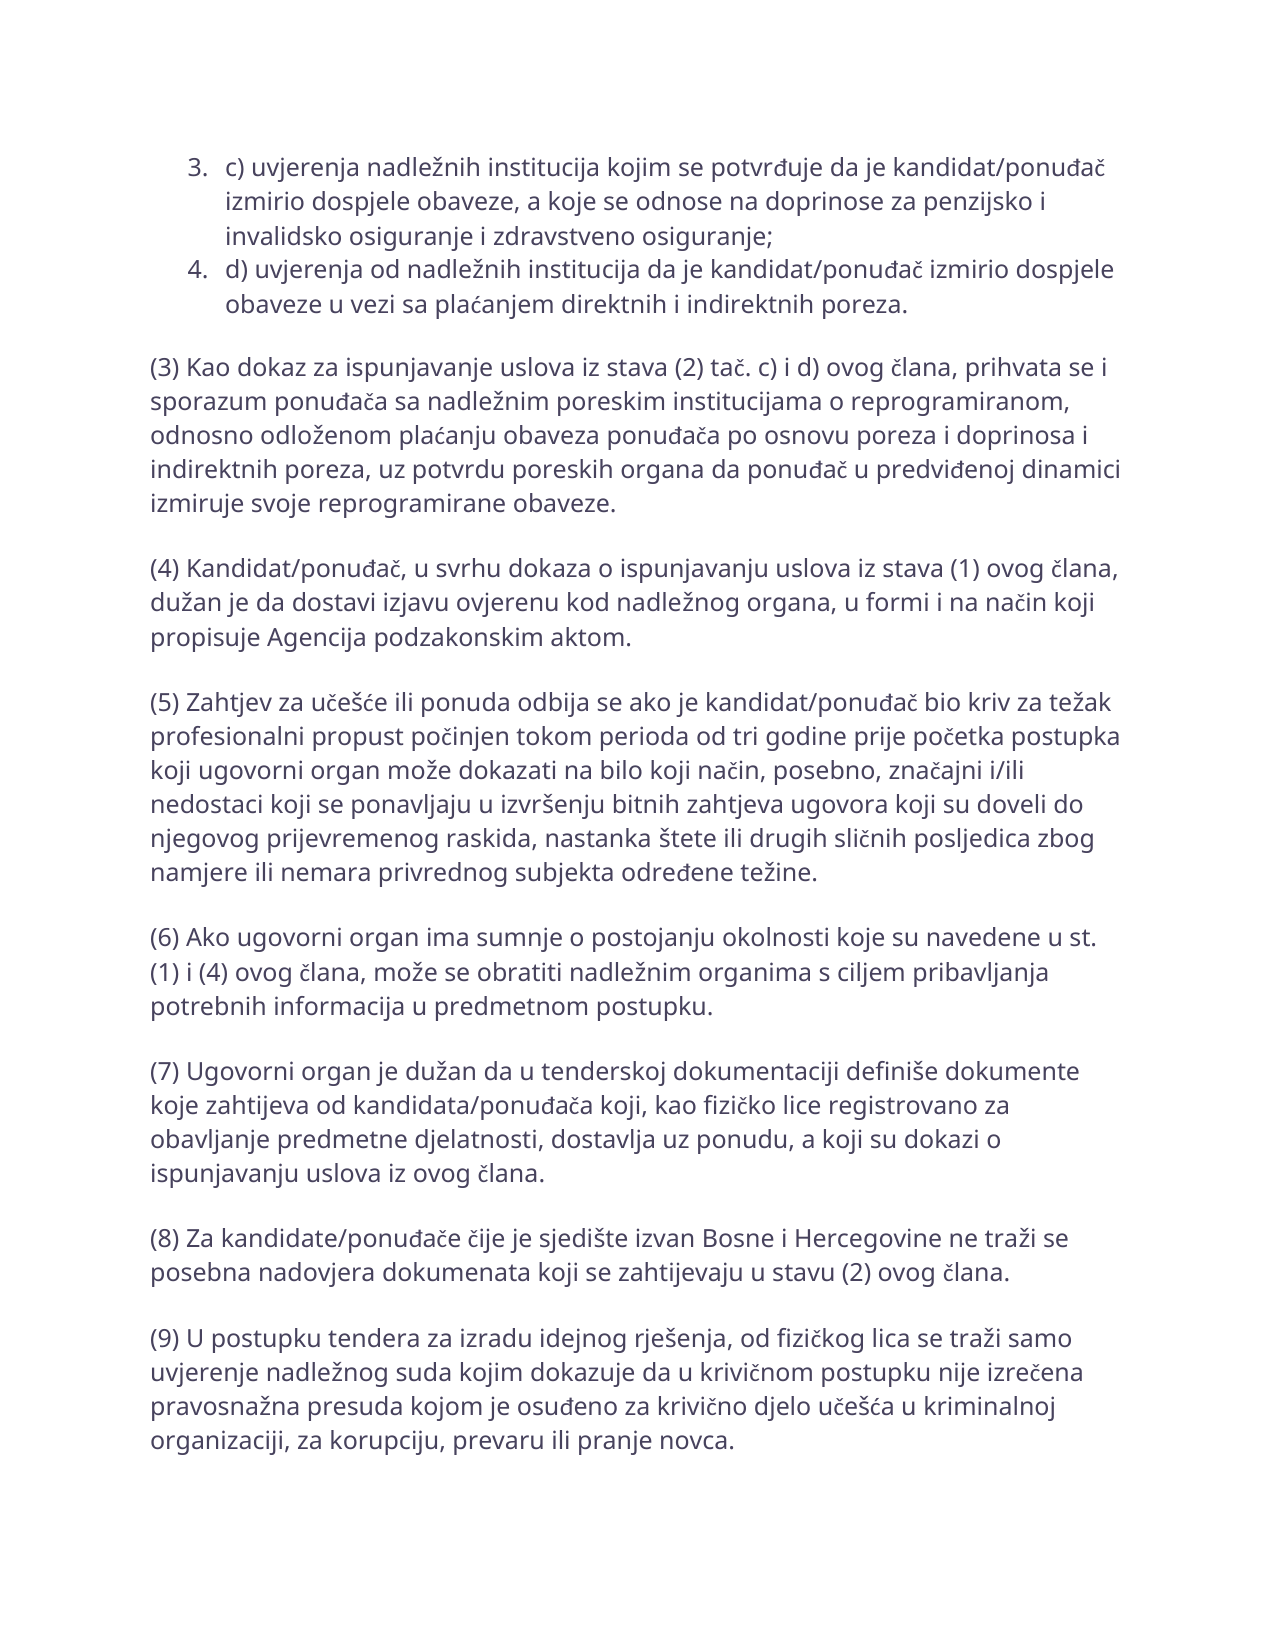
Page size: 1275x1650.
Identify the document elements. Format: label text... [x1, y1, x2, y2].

text (7) Ugovorni organ je dužan da u tenderskoj dokumentaciji definiše dokumente koje zahtijeva od kandidata/ponuđača koji, kao fizičko lice registrovano za obavljanje predmetne djelatnosti, dostavlja uz ponudu, a koji su dokazi o ispunjavanju uslova iz ovog člana. [150, 1053, 1125, 1190]
text (6) Ako ugovorni organ ima sumnje o postojanju okolnosti koje su navedene u st. (1) i (4) ovog člana, može se obratiti nadležnim organima s ciljem pribavljanja potrebnih informacija u predmetnom postupku. [150, 920, 1125, 1022]
text (3) Kao dokaz za ispunjavanje uslova iz stava (2) tač. c) i d) ovog člana, prihvata se i sporazum ponuđača sa nadležnim poreskim institucijama o reprogramiranom, odnosno odloženom plaćanju obaveza ponuđača po osnovu poreza i doprinosa i indirektnih poreza, uz potvrdu poreskih organa da ponuđač u predviđenoj dinamici izmiruje svoje reprogramirane obaveze. [150, 349, 1125, 520]
text (4) Kandidat/ponuđač, u svrhu dokaza o ispunjavanju uslova iz stava (1) ovog člana, dužan je da dostavi izjavu ovjerenu kod nadležnog organa, u formi i na način koji propisuje Agencija podzakonskim aktom. [150, 551, 1125, 653]
text (9) U postupku tendera za izradu idejnog rješenja, od fizičkog lica se traži samo uvjerenje nadležnog suda kojim dokazuje da u krivičnom postupku nije izrečena pravosnažna presuda kojom je osuđeno za krivično djelo učešća u kriminalnoj organizaciji, za korupciju, prevaru ili pranje novca. [150, 1320, 1125, 1457]
text (8) Za kandidate/ponuđače čije je sjedište izvan Bosne i Hercegovine ne traži se posebna nadovjera dokumenata koji se zahtijevaju u stavu (2) ovog člana. [150, 1221, 1125, 1289]
list d) uvjerenja od nadležnih institucija da je kandidat/ponuđač izmirio dospjele obaveze u vezi sa plaćanjem direktnih i indirektnih poreza. [187, 252, 1125, 320]
list c) uvjerenja nadležnih institucija kojim se potvrđuje da je kandidat/ponuđač izmirio dospjele obaveze, a koje se odnose na doprinose za penzijsko i invalidsko osiguranje i zdravstveno osiguranje; [187, 150, 1125, 252]
text (5) Zahtjev za učešće ili ponuda odbija se ako je kandidat/ponuđač bio kriv za težak profesionalni propust počinjen tokom perioda od tri godine prije početka postupka koji ugovorni organ može dokazati na bilo koji način, posebno, značajni i/ili nedostaci koji se ponavljaju u izvršenju bitnih zahtjeva ugovora koji su doveli do njegovog prijevremenog raskida, nastanka štete ili drugih sličnih posljedica zbog namjere ili nemara privrednog subjekta određene težine. [150, 684, 1125, 889]
